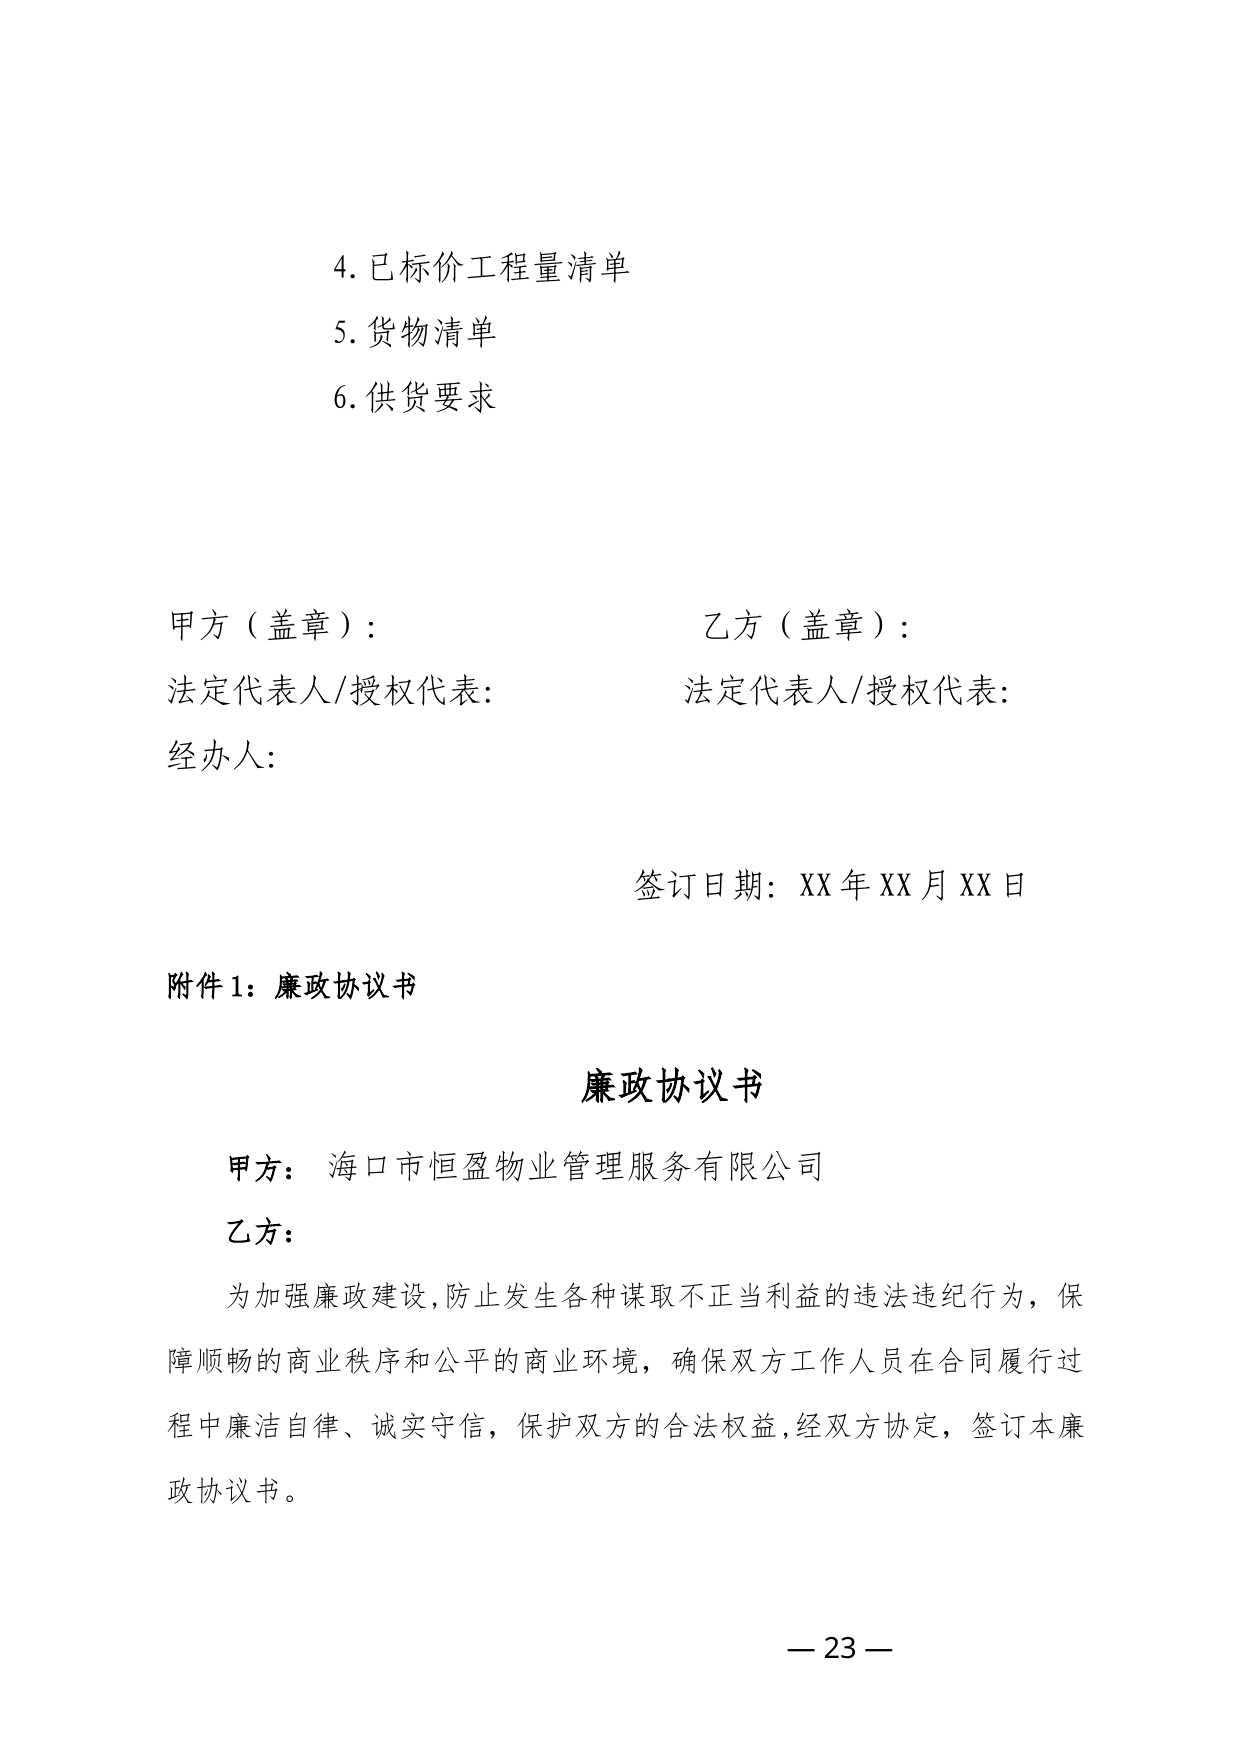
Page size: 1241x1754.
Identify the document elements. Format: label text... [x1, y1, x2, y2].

text 签订日期：XX年XX月XX日 [165, 850, 1087, 915]
text 4.已标价工程量清单 [332, 233, 1087, 298]
text 5.货物清单 [332, 298, 1087, 363]
text 甲方： 海口市恒盈物业管理服务有限公司 [165, 1131, 1087, 1196]
text 法定代表人/授权代表： 法定代表人/授权代表： [165, 655, 1087, 720]
text 廉政协议书 [165, 1050, 1087, 1115]
text 乙方： [165, 1196, 1087, 1261]
text 为加强廉政建设,防止发生各种谋取不正当利益的违法违纪行为，保障顺畅的商业秩序和公平的商业环境，确保双方工作人员在合同履行过程中廉洁自律、诚实守信，保护双方的合法权益,经双方协定，签订本廉政协议书。 [165, 1261, 1087, 1521]
text 甲方（盖章）： 乙方（盖章）： [165, 590, 1087, 655]
text 经办人： [165, 720, 1087, 785]
text 6.供货要求 [332, 363, 1087, 428]
subtitle 附件1：廉政协议书 [165, 951, 1087, 1016]
